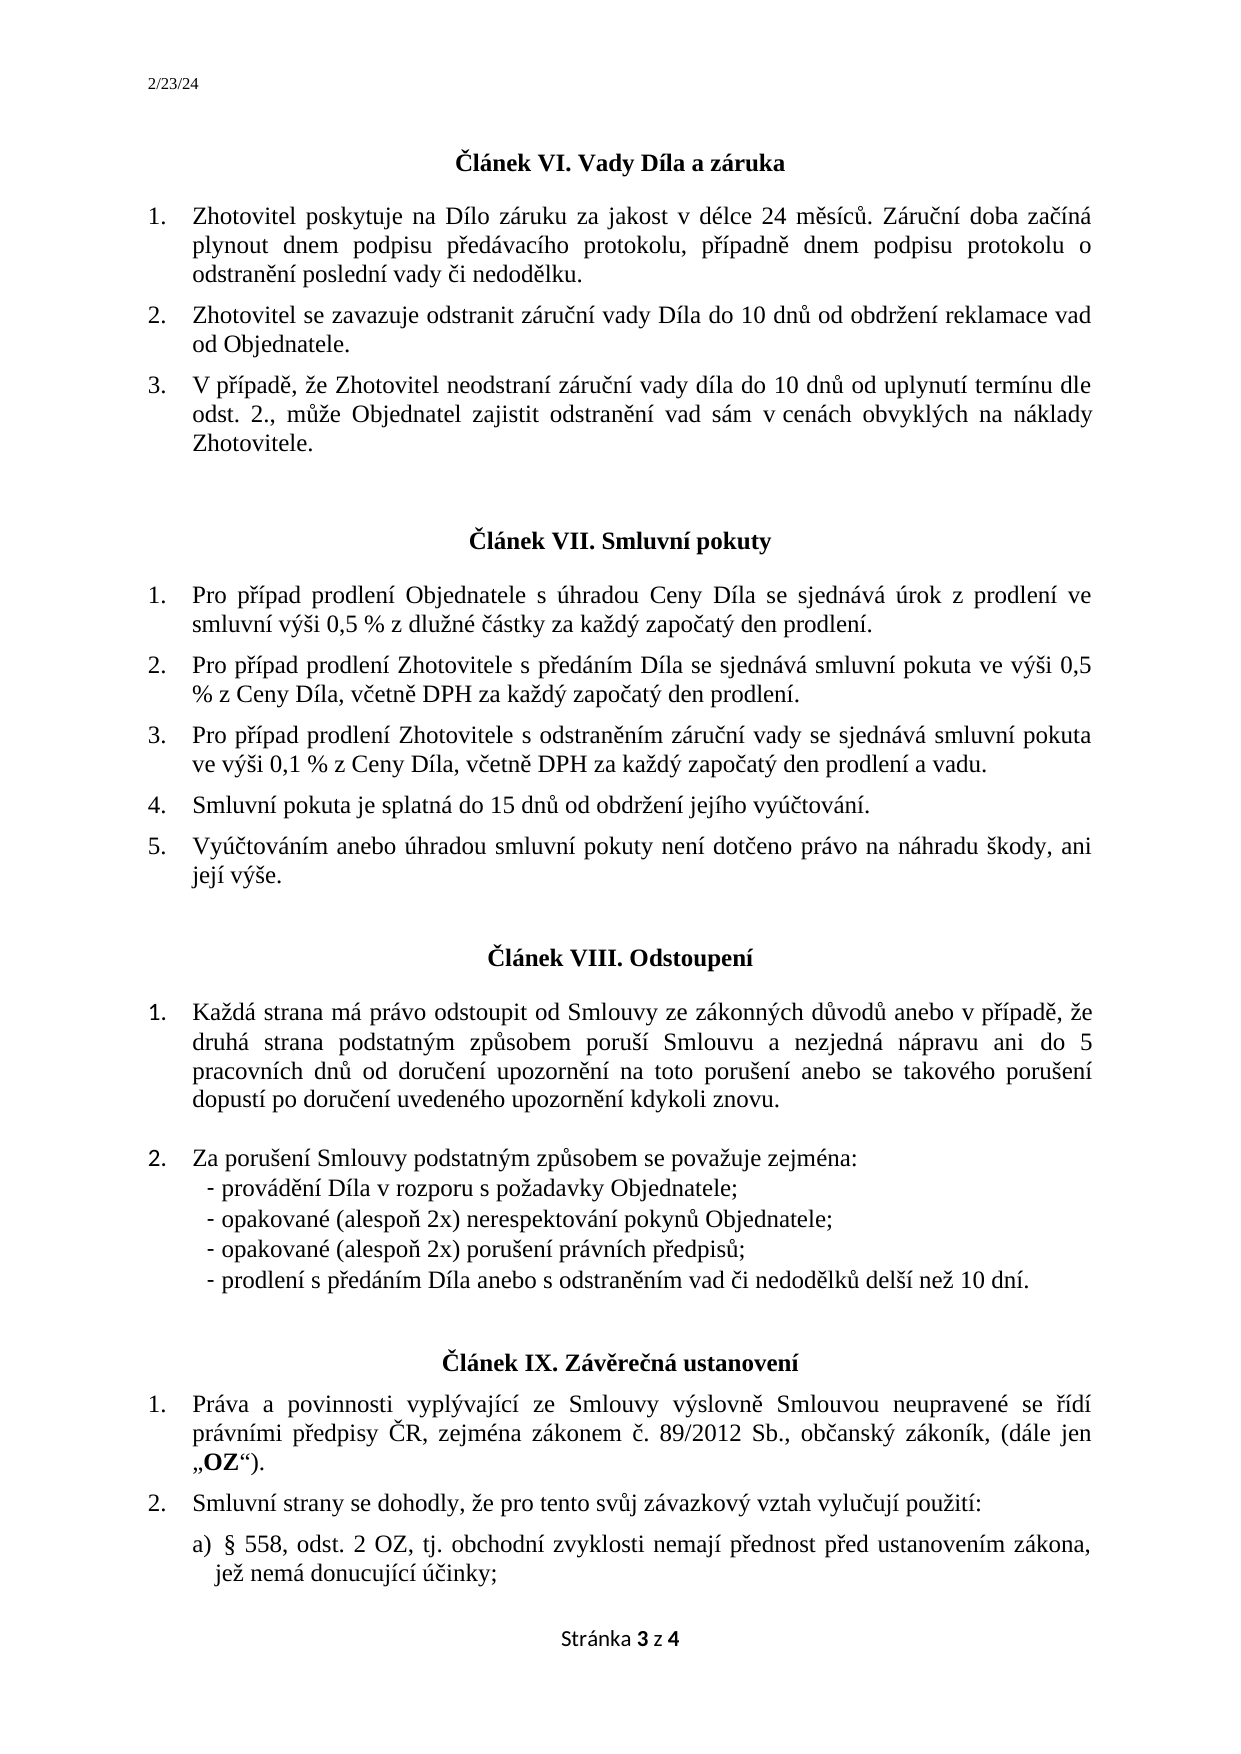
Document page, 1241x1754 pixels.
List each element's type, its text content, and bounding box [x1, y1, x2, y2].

list opakované (alespoň 2x) nerespektování pokynů Objednatele; [207, 1203, 1093, 1233]
list Pro případ prodlení Objednatele s úhradou Ceny Díla se sjednává úrok z prodlení ve smluvní výši 0,5 % z dlužné částky za každý započatý den prodlení. [148, 580, 1093, 638]
list Zhotovitel se zavazuje odstranit záruční vady Díla do 10 dnů od obdržení reklamace vad od Objednatele. [148, 300, 1093, 358]
list provádění Díla v rozporu s požadavky Objednatele; [207, 1172, 1093, 1203]
list Každá strana má právo odstoupit od Smlouvy ze zákonných důvodů anebo v případě, že druhá strana podstatným způsobem poruší Smlouvu a nezjedná nápravu ani do 5 pracovních dnů od doručení upozornění na toto porušení anebo se takového porušení dopustí po doručení uvedeného upozornění kdykoli znovu. [148, 996, 1093, 1113]
list § 558, odst. 2 OZ, tj. obchodní zvyklosti nemají přednost před ustanovením zákona, jež nemá donucující účinky; [192, 1529, 1093, 1587]
list Smluvní strany se dohodly, že pro tento svůj závazkový vztah vylučují použití: [148, 1488, 1093, 1517]
text Článek VIII. Odstoupení [148, 943, 1093, 971]
list Práva a povinnosti vyplývající ze Smlouvy výslovně Smlouvou neupravené se řídí právními předpisy ČR, zejména zákonem č. 89/2012 Sb., občanský zákoník, (dále jen „OZ“). [148, 1389, 1093, 1476]
list opakované (alespoň 2x) porušení právních předpisů; [207, 1233, 1093, 1264]
list Zhotovitel poskytuje na Dílo záruku za jakost v délce 24 měsíců. Záruční doba začíná plynout dnem podpisu předávacího protokolu, případně dnem podpisu protokolu o odstranění poslední vady či nedodělku. [148, 201, 1093, 288]
list prodlení s předáním Díla anebo s odstraněním vad či nedodělků delší než 10 dní. [207, 1264, 1093, 1294]
text Článek VII. Smluvní pokuty [148, 526, 1093, 555]
list Pro případ prodlení Zhotovitele s předáním Díla se sjednává smluvní pokuta ve výši 0,5 % z Ceny Díla, včetně DPH za každý započatý den prodlení. [148, 650, 1093, 708]
list Smluvní pokuta je splatná do 15 dnů od obdržení jejího vyúčtování. [148, 790, 1093, 819]
list Vyúčtováním anebo úhradou smluvní pokuty není dotčeno právo na náhradu škody, ani její výše. [148, 831, 1093, 889]
text Článek VI. Vady Díla a záruka [148, 148, 1093, 176]
text Článek IX. Závěrečná ustanovení [148, 1348, 1093, 1377]
list Pro případ prodlení Zhotovitele s odstraněním záruční vady se sjednává smluvní pokuta ve výši 0,1 % z Ceny Díla, včetně DPH za každý započatý den prodlení a vadu. [148, 720, 1093, 778]
list V případě, že Zhotovitel neodstraní záruční vady díla do 10 dnů od uplynutí termínu dle odst. 2., může Objednatel zajistit odstranění vad sám v cenách obvyklých na náklady Zhotovitele. [148, 370, 1093, 456]
list Za porušení Smlouvy podstatným způsobem se považuje zejména: [148, 1142, 1093, 1172]
